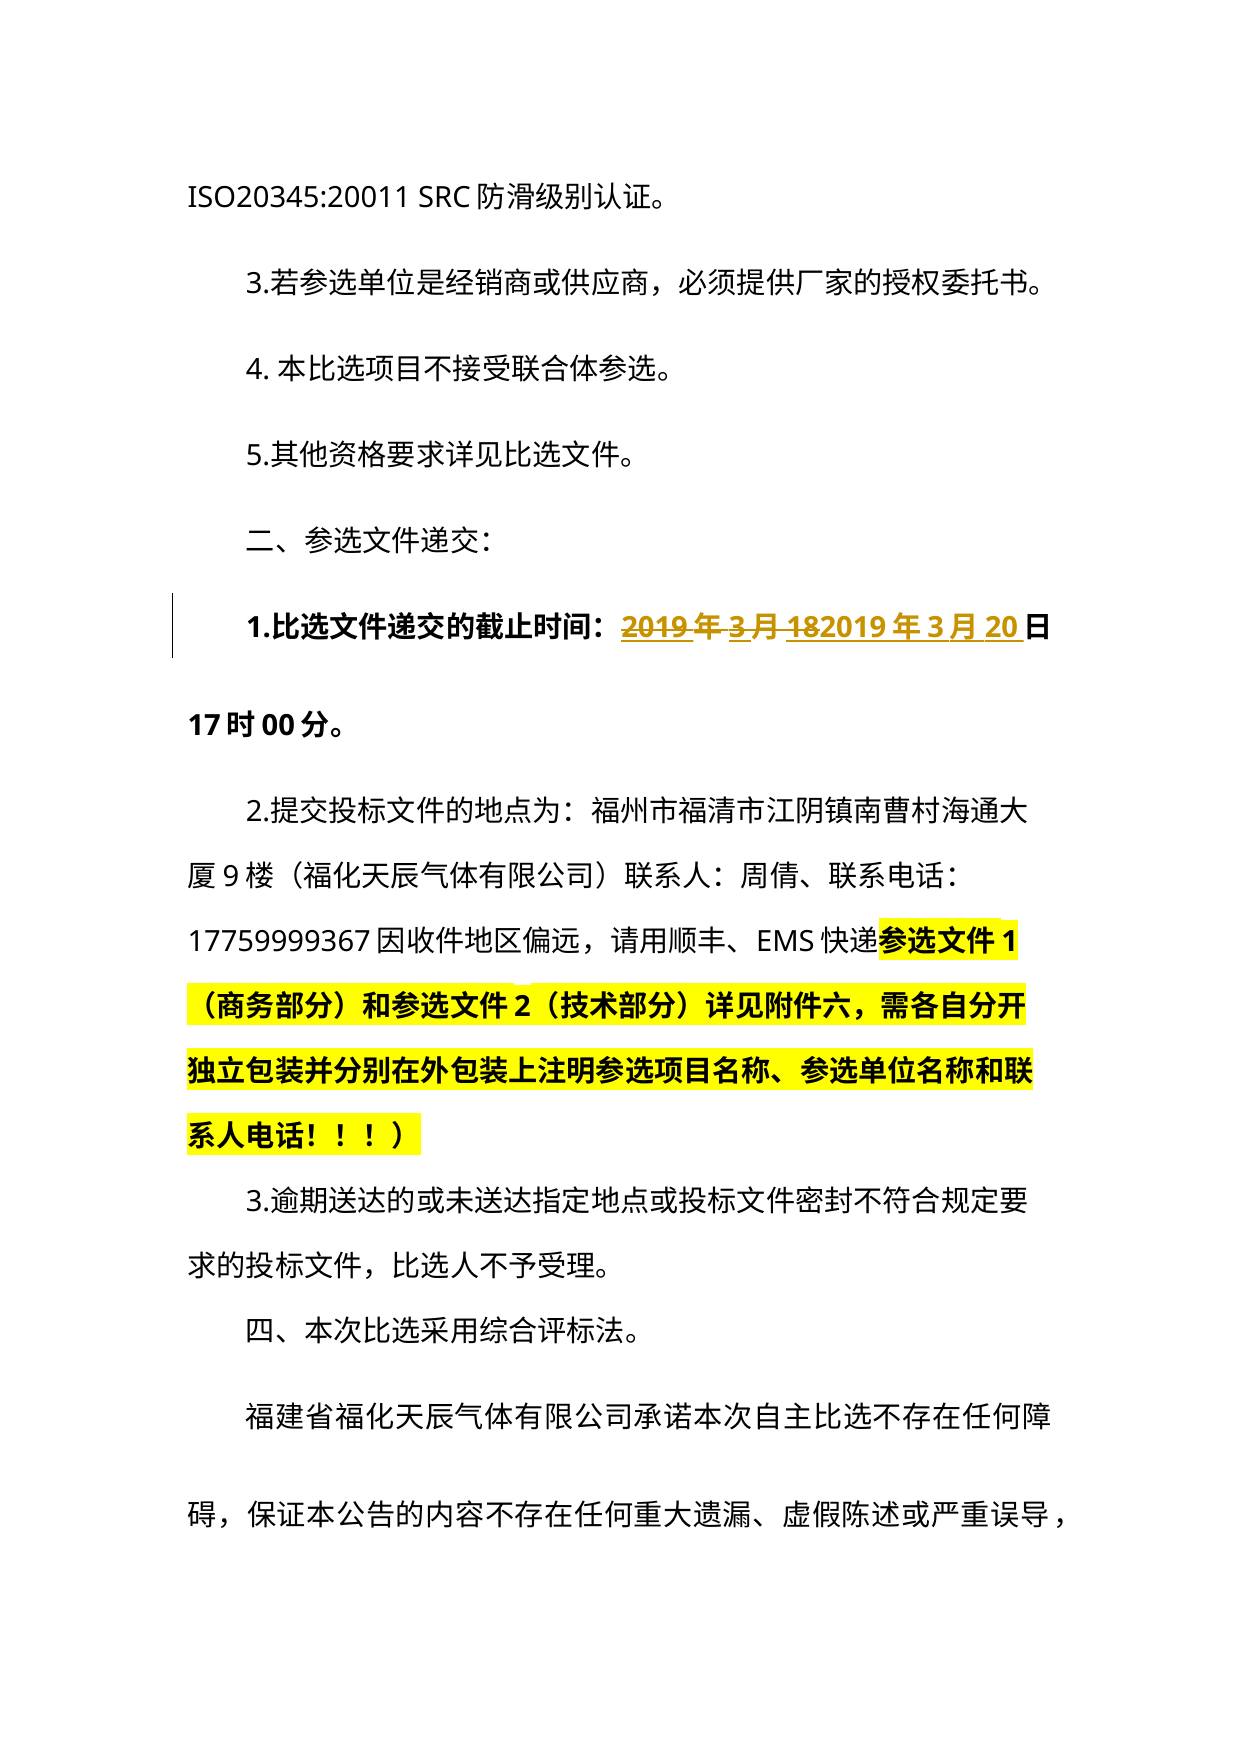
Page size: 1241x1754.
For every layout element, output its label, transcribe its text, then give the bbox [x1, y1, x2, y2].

text 5.其他资格要求详见比选文件。 [187, 420, 1053, 485]
text 4. 本比选项目不接受联合体参选。 [187, 334, 1053, 399]
text 3.逾期送达的或未送达指定地点或投标文件密封不符合规定要求的投标文件，比选人不予受理。 [187, 1166, 1053, 1296]
text 2.提交投标文件的地点为：福州市福清市江阴镇南曹村海通大厦9楼（福化天辰气体有限公司）联系人：周倩、联系电话：17759999367因收件地区偏远，请用顺丰、EMS快递参选文件1（商务部分）和参选文件2（技术部分）详见附件六，需各自分开独立包装并分别在外包装上注明参选项目名称、参选单位名称和联系人电话！！！） [187, 776, 1053, 1166]
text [187, 1382, 1053, 1545]
text 二、参选文件递交： [187, 507, 1053, 572]
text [187, 162, 1053, 227]
text 3.若参选单位是经销商或供应商，必须提供厂家的授权委托书。 [187, 248, 1053, 313]
text 1.比选文件递交的截止时间：日17时00分。 [187, 593, 1053, 755]
text 四、本次比选采用综合评标法。 [187, 1296, 1053, 1361]
